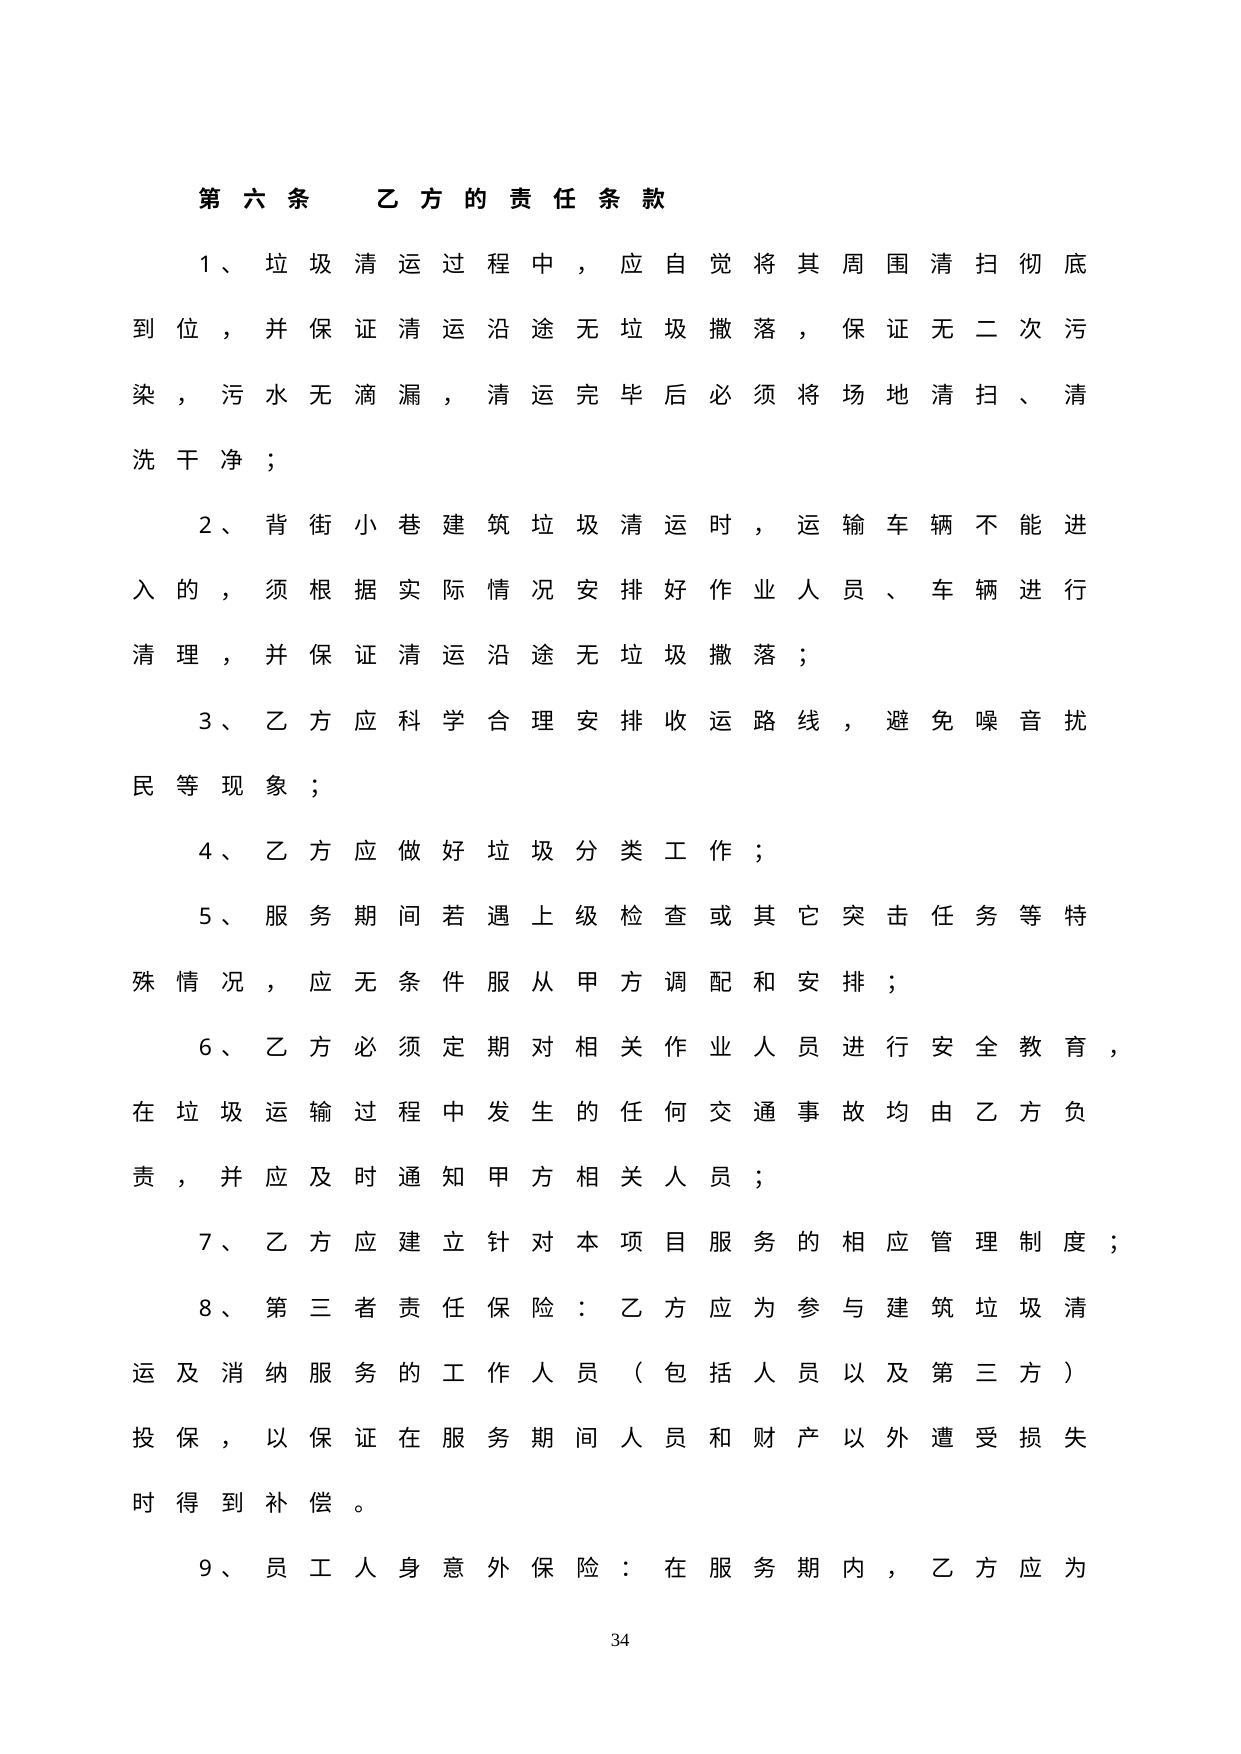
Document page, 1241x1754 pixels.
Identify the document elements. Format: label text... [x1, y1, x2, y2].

text 第六条 乙方的责任条款 [132, 165, 1108, 230]
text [132, 1534, 1108, 1599]
text 6、乙方必须定期对相关作业人员进行安全教育，在垃圾运输过程中发生的任何交通事故均由乙方负责，并应及时通知甲方相关人员； [132, 1013, 1108, 1208]
text 4、乙方应做好垃圾分类工作； [132, 817, 1108, 882]
text 8、第三者责任保险：乙方应为参与建筑垃圾清运及消纳服务的工作人员（包括人员以及第三方）投保，以保证在服务期间人员和财产以外遭受损失时得到补偿。 [132, 1273, 1108, 1534]
text 3、乙方应科学合理安排收运路线，避免噪音扰民等现象； [132, 687, 1108, 817]
text 5、服务期间若遇上级检查或其它突击任务等特殊情况，应无条件服从甲方调配和安排； [132, 882, 1108, 1013]
text 7、乙方应建立针对本项目服务的相应管理制度； [132, 1208, 1108, 1273]
text 2、背街小巷建筑垃圾清运时，运输车辆不能进入的，须根据实际情况安排好作业人员、车辆进行清理，并保证清运沿途无垃圾撒落； [132, 491, 1108, 687]
text 1、垃圾清运过程中，应自觉将其周围清扫彻底到位，并保证清运沿途无垃圾撒落，保证无二次污染，污水无滴漏，清运完毕后必须将场地清扫、清洗干净； [132, 230, 1108, 491]
